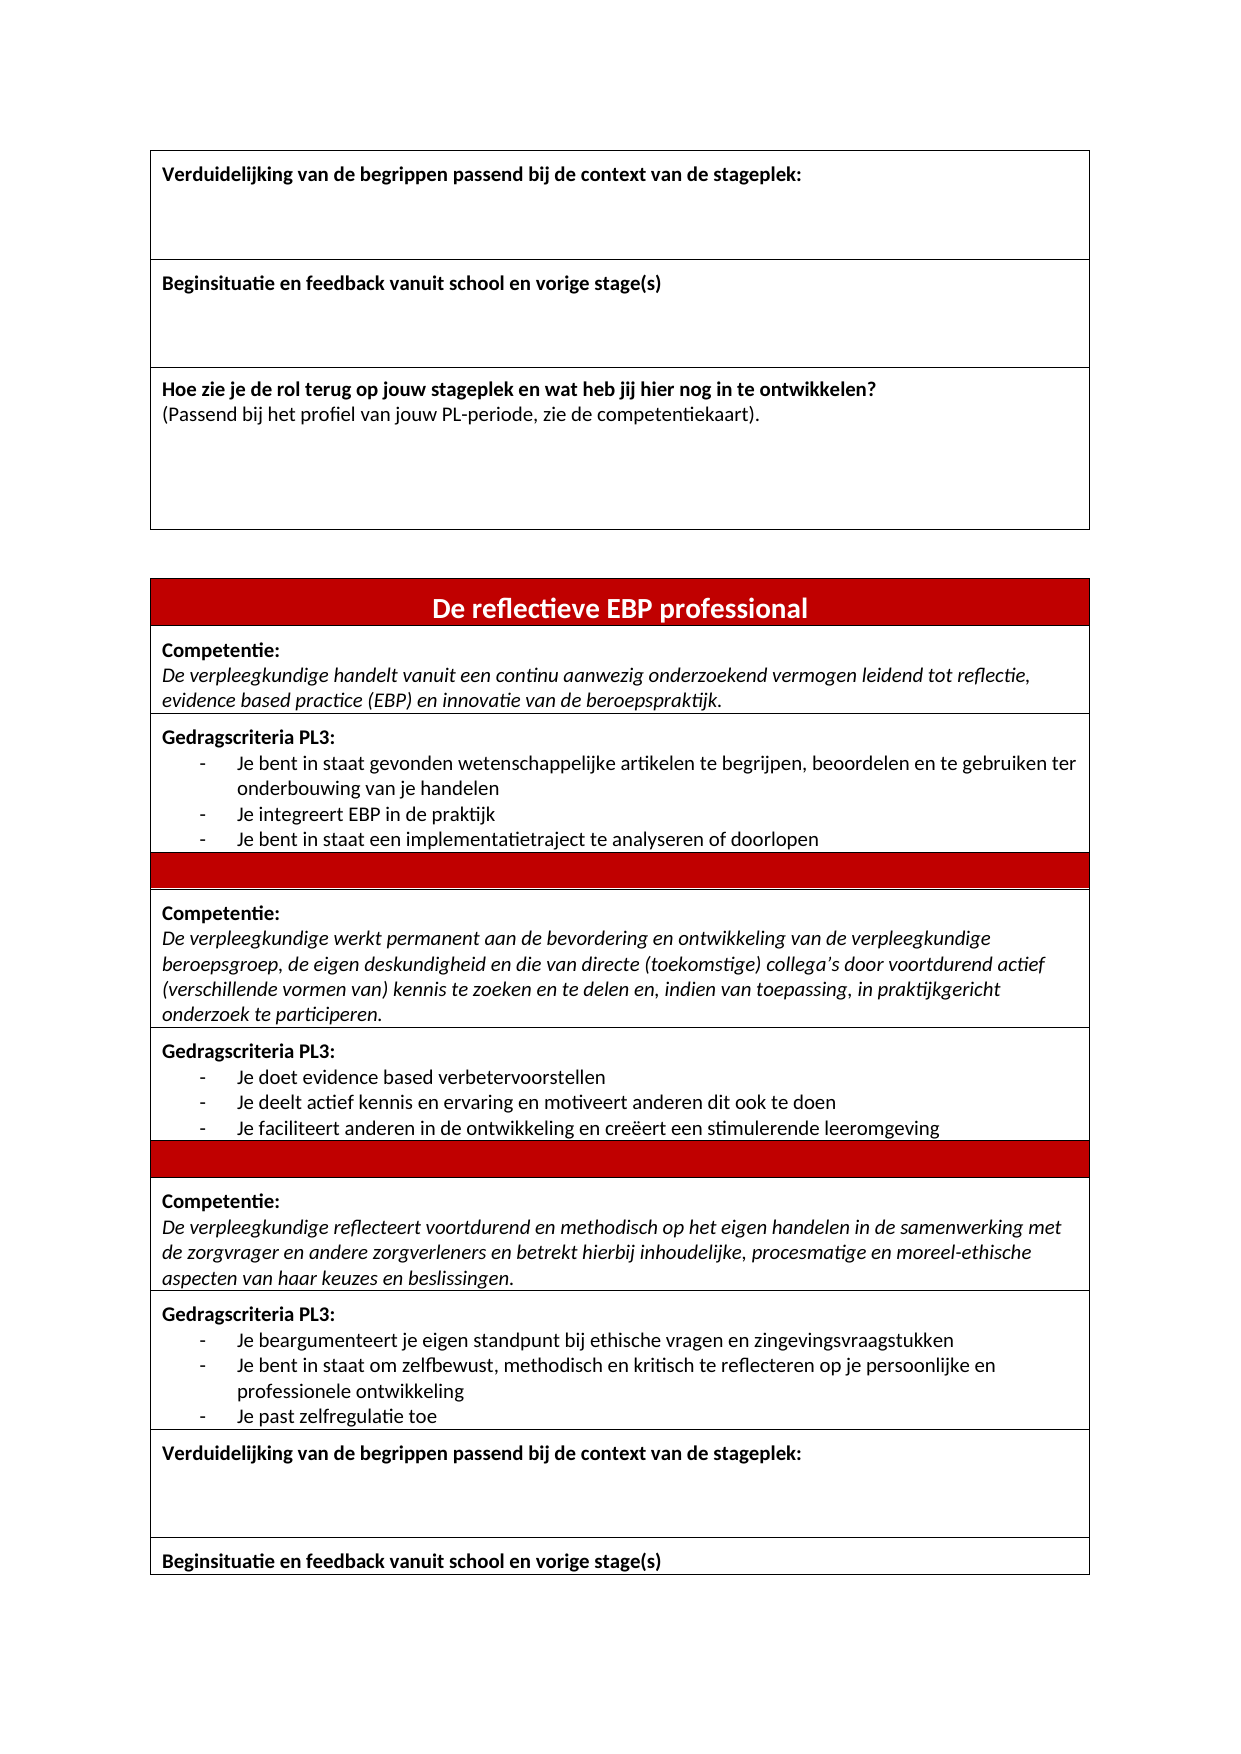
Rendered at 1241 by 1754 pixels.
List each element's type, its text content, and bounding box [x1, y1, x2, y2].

table_cell Verduidelijking van de begrippen passend bij de context van de stageplek: [151, 1430, 1089, 1537]
table_cell Competentie: De verpleegkundige reflecteert voortdurend en methodisch op het eigen handelen in de samenwerking met de zorgvrager en andere zorgverleners en betrekt hierbij inhoudelijke, procesmatige en moreel-ethische aspecten van haar keuzes en beslissingen. [151, 1178, 1089, 1290]
table_cell Competentie: De verpleegkundige handelt vanuit een continu aanwezig onderzoekend vermogen leidend tot reflectie, evidence based practice (EBP) en innovatie van de beroepspraktijk. [151, 626, 1089, 713]
table_cell [151, 853, 1089, 888]
table_cell Gedragscriteria PL3: Je bent in staat gevonden wetenschappelijke artikelen te begrijpen, beoordelen en te gebruiken ter onderbouwing van je handelen Je integreert EBP in de praktijk Je bent in staat een implementatietraject te analyseren of doorlopen [151, 714, 1089, 852]
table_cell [151, 1538, 1089, 1574]
table_cell Verduidelijking van de begrippen passend bij de context van de stageplek: [151, 151, 1089, 258]
table_cell Hoe zie je de rol terug op jouw stageplek en wat heb jij hier nog in te ontwikkelen? (Passend bij het profiel van jouw PL-periode, zie de competentiekaart). [151, 368, 1089, 529]
table_cell Gedragscriteria PL3: Je beargumenteert je eigen standpunt bij ethische vragen en zingevingsvraagstukken Je bent in staat om zelfbewust, methodisch en kritisch te reflecteren op je persoonlijke en professionele ontwikkeling Je past zelfregulatie toe [151, 1291, 1089, 1429]
table_cell Beginsituatie en feedback vanuit school en vorige stage(s) [151, 260, 1089, 367]
table_header De reflectieve EBP professional [151, 579, 1089, 625]
table_cell Competentie: De verpleegkundige werkt permanent aan de bevordering en ontwikkeling van de verpleegkundige beroepsgroep, de eigen deskundigheid en die van directe (toekomstige) collega’s door voortdurend actief (verschillende vormen van) kennis te zoeken en te delen en, indien van toepassing, in praktijkgericht onderzoek te participeren. [151, 890, 1089, 1027]
table_cell Gedragscriteria PL3: Je doet evidence based verbetervoorstellen Je deelt actief kennis en ervaring en motiveert anderen dit ook te doen Je faciliteert anderen in de ontwikkeling en creëert een stimulerende leeromgeving [151, 1028, 1089, 1140]
table_cell [151, 1141, 1089, 1177]
